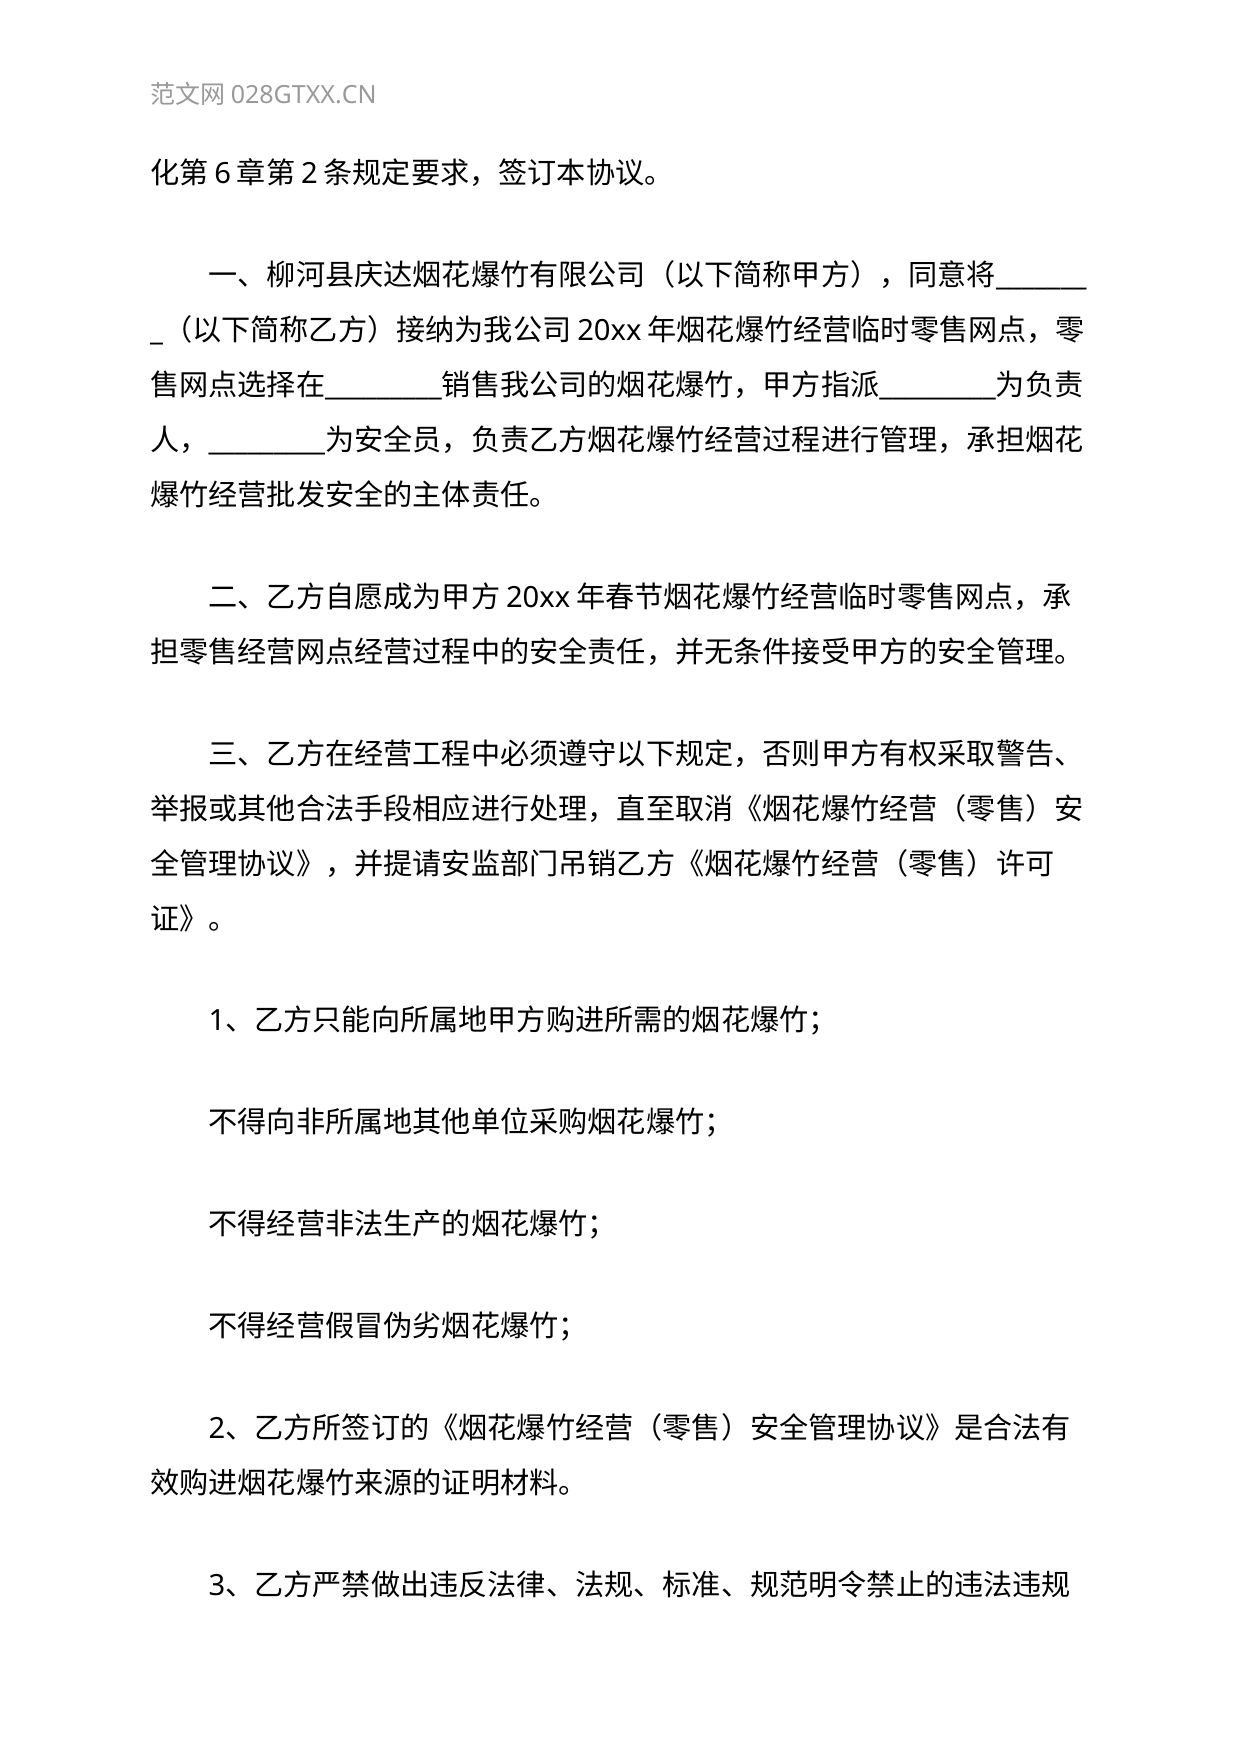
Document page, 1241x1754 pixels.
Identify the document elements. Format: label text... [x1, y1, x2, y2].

text 2、乙方所签订的《烟花爆竹经营（零售）安全管理协议》是合法有效购进烟花爆竹来源的证明材料。 [150, 1404, 1090, 1502]
text 不得经营非法生产的烟花爆竹； [150, 1201, 1090, 1243]
text 1、乙方只能向所属地甲方购进所需的烟花爆竹； [150, 997, 1090, 1039]
text 不得经营假冒伪劣烟花爆竹； [150, 1302, 1090, 1345]
text 三、乙方在经营工程中必须遵守以下规定，否则甲方有权采取警告、举报或其他合法手段相应进行处理，直至取消《烟花爆竹经营（零售）安全管理协议》，并提请安监部门吊销乙方《烟花爆竹经营（零售）许可证》。 [150, 731, 1090, 937]
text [150, 150, 1090, 192]
text 一、柳河县庆达烟花爆竹有限公司（以下简称甲方），同意将________（以下简称乙方）接纳为我公司20xx年烟花爆竹经营临时零售网点，零售网点选择在_________销售我公司的烟花爆竹，甲方指派_________为负责人，_________为安全员，负责乙方烟花爆竹经营过程进行管理，承担烟花爆竹经营批发安全的主体责任。 [150, 252, 1090, 514]
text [150, 1561, 1090, 1603]
text 不得向非所属地其他单位采购烟花爆竹； [150, 1099, 1090, 1141]
text 二、乙方自愿成为甲方20xx年春节烟花爆竹经营临时零售网点，承担零售经营网点经营过程中的安全责任，并无条件接受甲方的安全管理。 [150, 574, 1090, 671]
